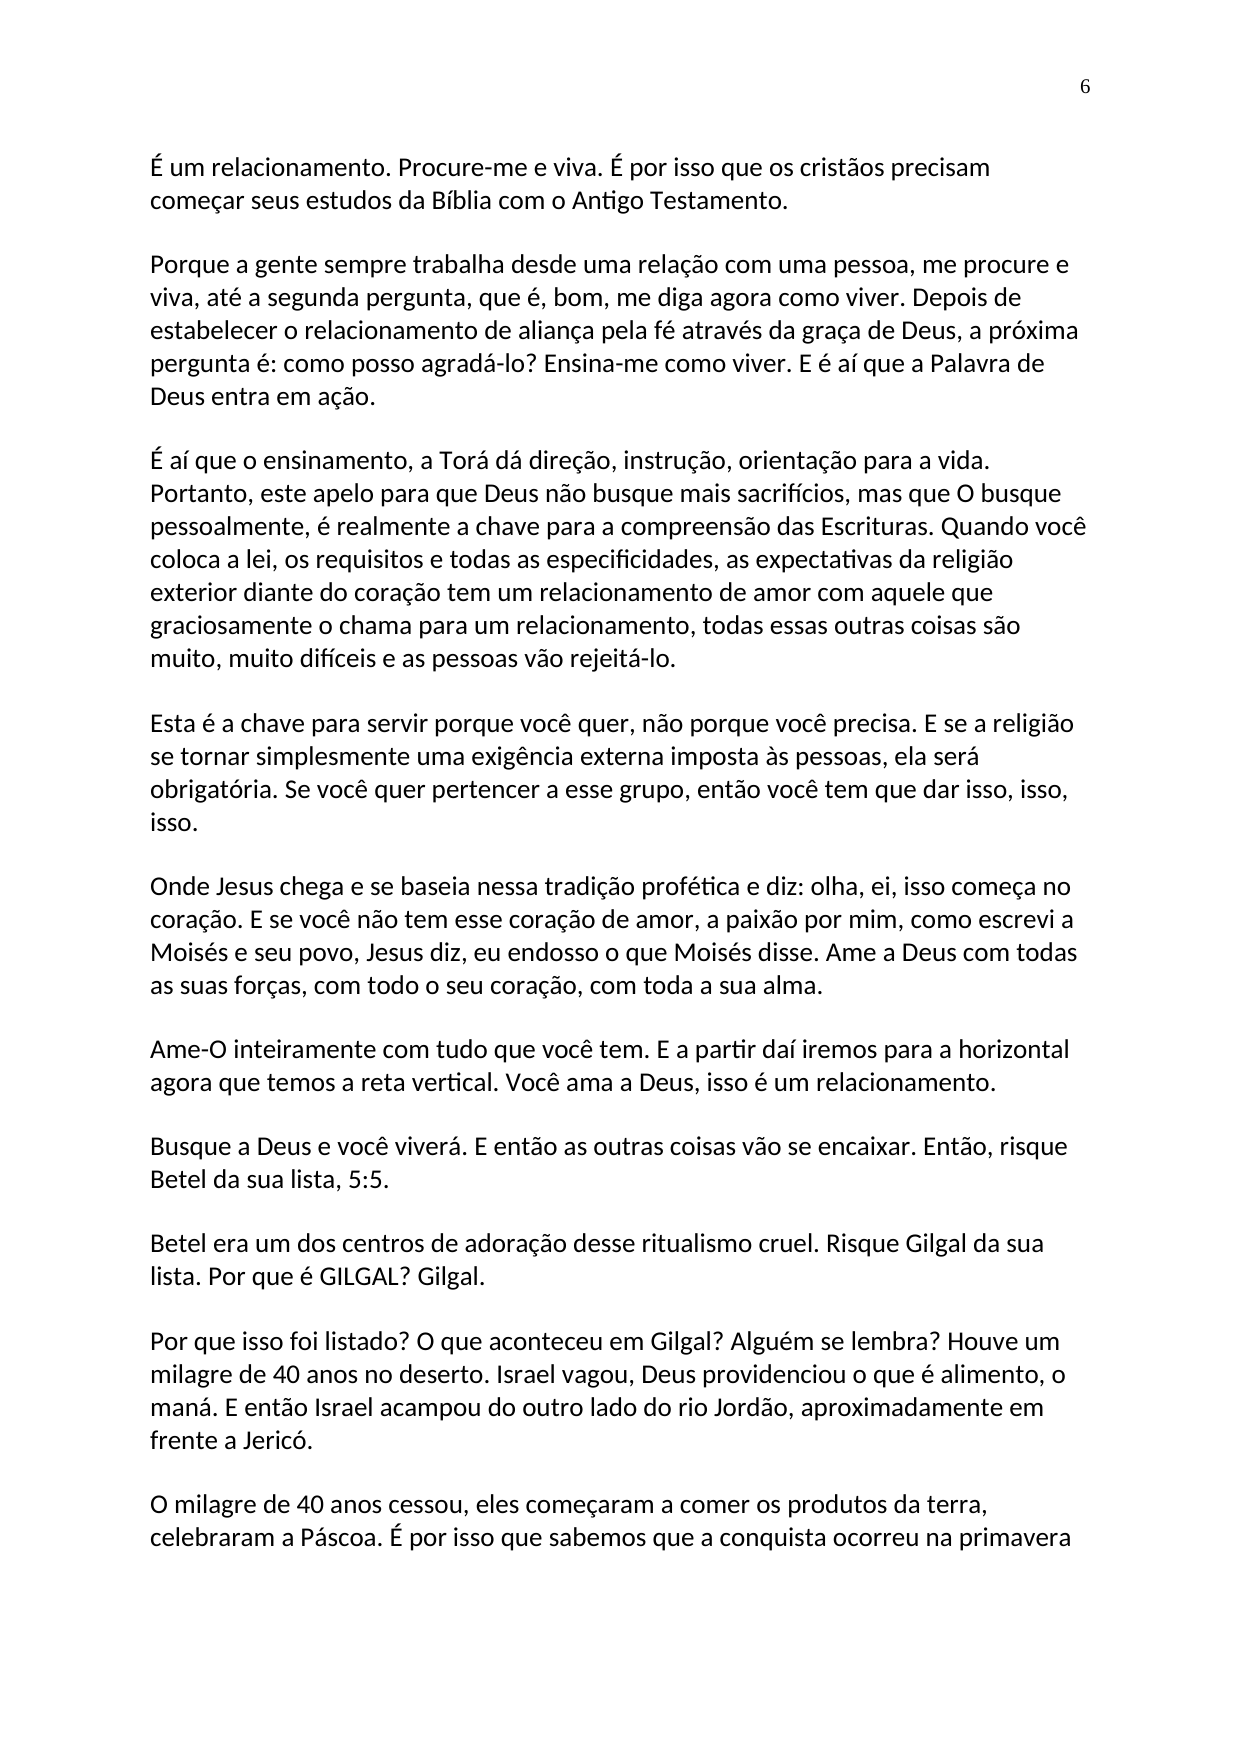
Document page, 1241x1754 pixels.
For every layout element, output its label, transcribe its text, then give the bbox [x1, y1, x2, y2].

text Busque a Deus e você viverá. E então as outras coisas vão se encaixar. Então, risque Betel da sua lista, 5:5. [150, 1129, 1090, 1195]
text Esta é a chave para servir porque você quer, não porque você precisa. E se a religião se tornar simplesmente uma exigência externa imposta às pessoas, ela será obrigatória. Se você quer pertencer a esse grupo, então você tem que dar isso, isso, isso. [150, 706, 1090, 838]
text É aí que o ensinamento, a Torá dá direção, instrução, orientação para a vida. Portanto, este apelo para que Deus não busque mais sacrifícios, mas que O busque pessoalmente, é realmente a chave para a compreensão das Escrituras. Quando você coloca a lei, os requisitos e todas as especificidades, as expectativas da religião exterior diante do coração tem um relacionamento de amor com aquele que graciosamente o chama para um relacionamento, todas essas outras coisas são muito, muito difíceis e as pessoas vão rejeitá-lo. [150, 443, 1090, 674]
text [150, 1487, 1090, 1553]
text Ame-O inteiramente com tudo que você tem. E a partir daí iremos para a horizontal agora que temos a reta vertical. Você ama a Deus, isso é um relacionamento. [150, 1032, 1090, 1098]
text Betel era um dos centros de adoração desse ritualismo cruel. Risque Gilgal da sua lista. Por que é GILGAL? Gilgal. [150, 1227, 1090, 1293]
text Porque a gente sempre trabalha desde uma relação com uma pessoa, me procure e viva, até a segunda pergunta, que é, bom, me diga agora como viver. Depois de estabelecer o relacionamento de aliança pela fé através da graça de Deus, a próxima pergunta é: como posso agradá-lo? Ensina-me como viver. E é aí que a Palavra de Deus entra em ação. [150, 247, 1090, 412]
text Por que isso foi listado? O que aconteceu em Gilgal? Alguém se lembra? Houve um milagre de 40 anos no deserto. Israel vagou, Deus providenciou o que é alimento, o maná. E então Israel acampou do outro lado do rio Jordão, aproximadamente em frente a Jericó. [150, 1324, 1090, 1456]
text É um relacionamento. Procure-me e viva. É por isso que os cristãos precisam começar seus estudos da Bíblia com o Antigo Testamento. [150, 150, 1090, 216]
text Onde Jesus chega e se baseia nessa tradição profética e diz: olha, ei, isso começa no coração. E se você não tem esse coração de amor, a paixão por mim, como escrevi a Moisés e seu povo, Jesus diz, eu endosso o que Moisés disse. Ame a Deus com todas as suas forças, com todo o seu coração, com toda a sua alma. [150, 869, 1090, 1001]
